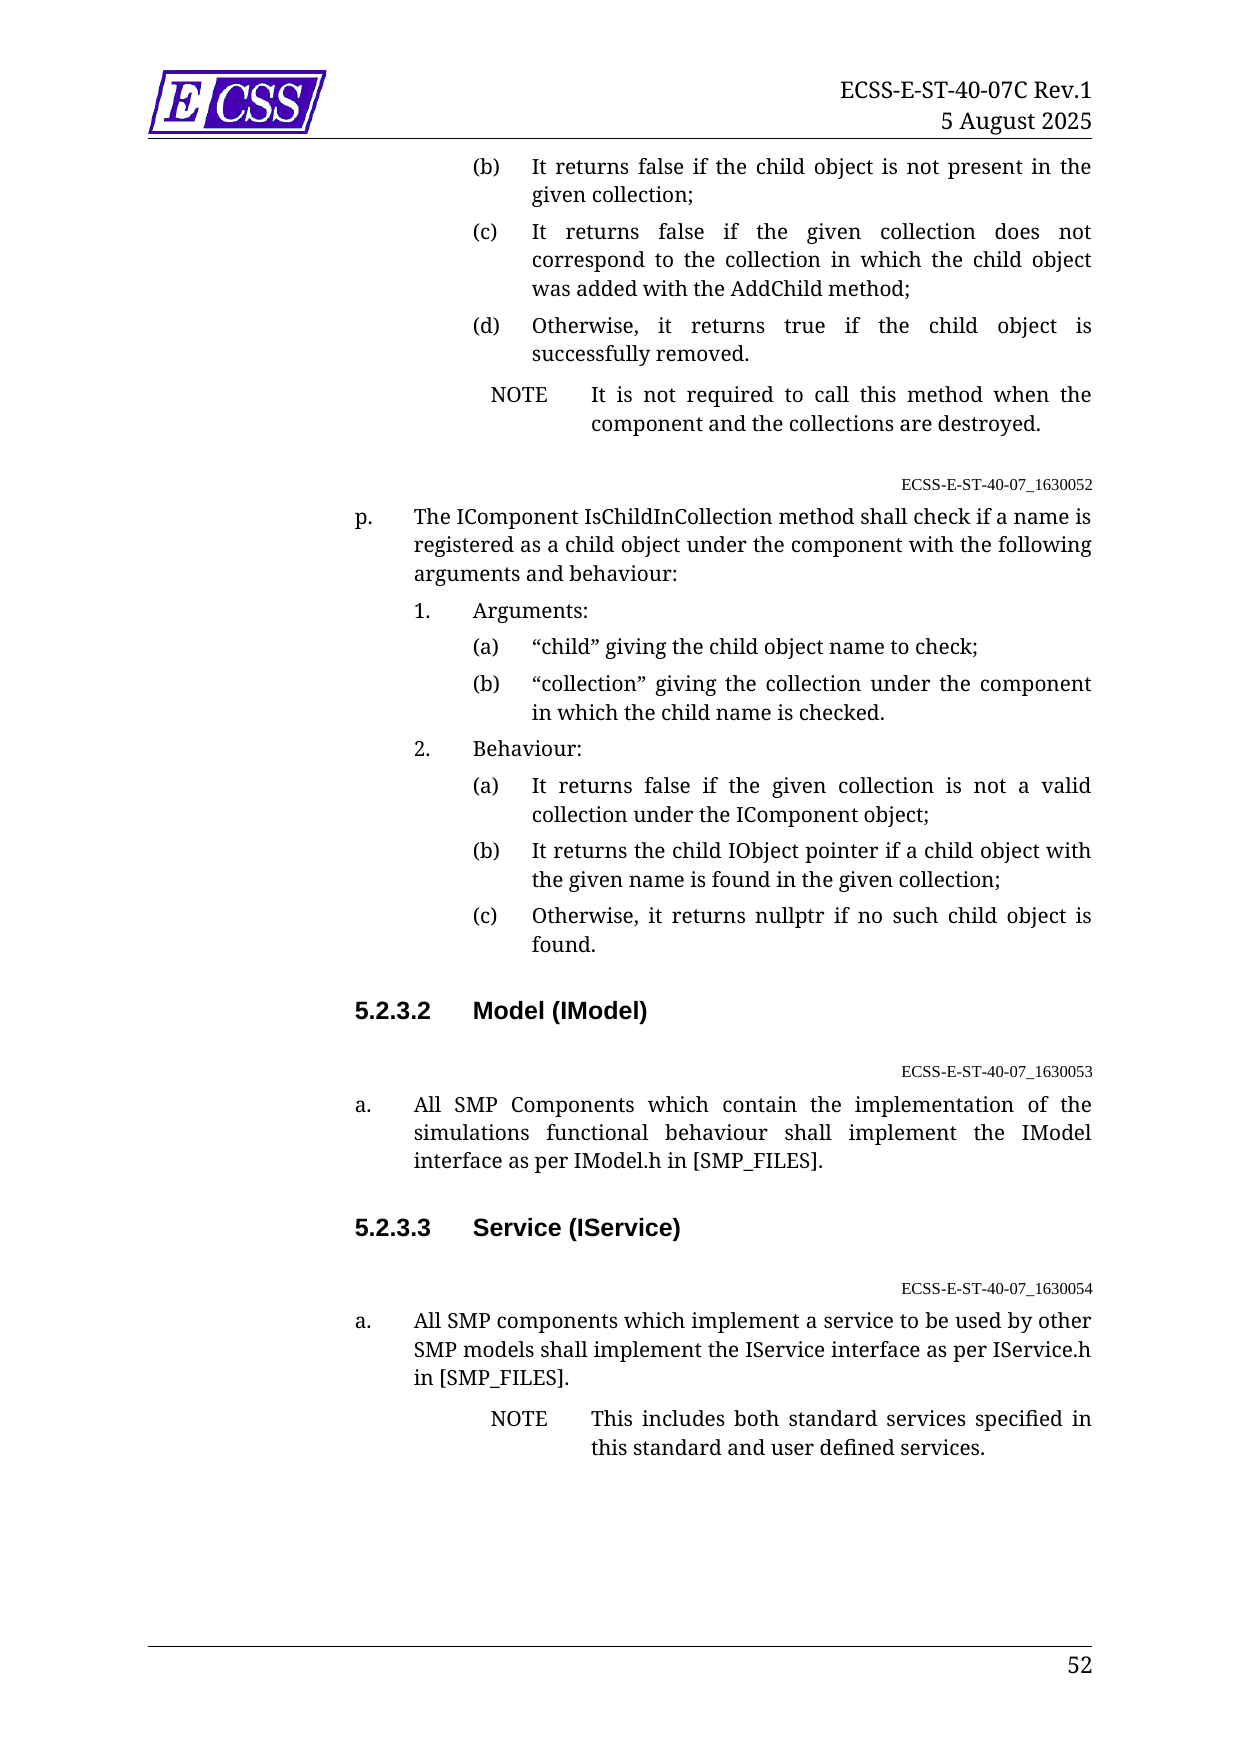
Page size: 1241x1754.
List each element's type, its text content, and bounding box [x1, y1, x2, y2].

subtitle Model (IModel) [354, 996, 1092, 1025]
subtitle Service (IService) [354, 1213, 1092, 1241]
text “child” giving the child object name to check; [473, 632, 1092, 661]
text Otherwise, it returns true if the child object is successfully removed. [473, 311, 1092, 368]
text ECSS-E-ST-40-07_1630053 [148, 1062, 1092, 1081]
text It returns false if the given collection is not a valid collection under the IComponent object; [473, 771, 1092, 828]
text This includes both standard services specified in this standard and user defined services. [490, 1404, 1092, 1461]
text Arguments: [413, 596, 1092, 624]
text It returns false if the child object is not present in the given collection; [473, 152, 1092, 209]
text Behaviour: [413, 734, 1092, 763]
picture [148, 70, 327, 134]
text It is not required to call this method when the component and the collections are destroyed. [490, 380, 1092, 437]
text ECSS-E-ST-40-07_1630052 [148, 474, 1092, 494]
text It returns the child IObject pointer if a child object with the given name is found in the given collection; [473, 836, 1092, 893]
text All SMP Components which contain the implementation of the simulations functional behaviour shall implement the IModel interface as per IModel.h in [SMP_FILES]. [354, 1090, 1092, 1175]
text “collection” giving the collection under the component in which the child name is checked. [473, 669, 1092, 726]
text The IComponent IsChildInCollection method shall check if a name is registered as a child object under the component with the following arguments and behaviour: [354, 502, 1092, 587]
text Otherwise, it returns nullptr if no such child object is found. [473, 902, 1092, 958]
text ECSS-E-ST-40-07_1630054 [148, 1279, 1092, 1298]
text All SMP components which implement a service to be used by other SMP models shall implement the IService interface as per IService.h in [SMP_FILES]. [354, 1306, 1092, 1392]
text It returns false if the given collection does not correspond to the collection in which the child object was added with the AddChild method; [473, 217, 1092, 302]
